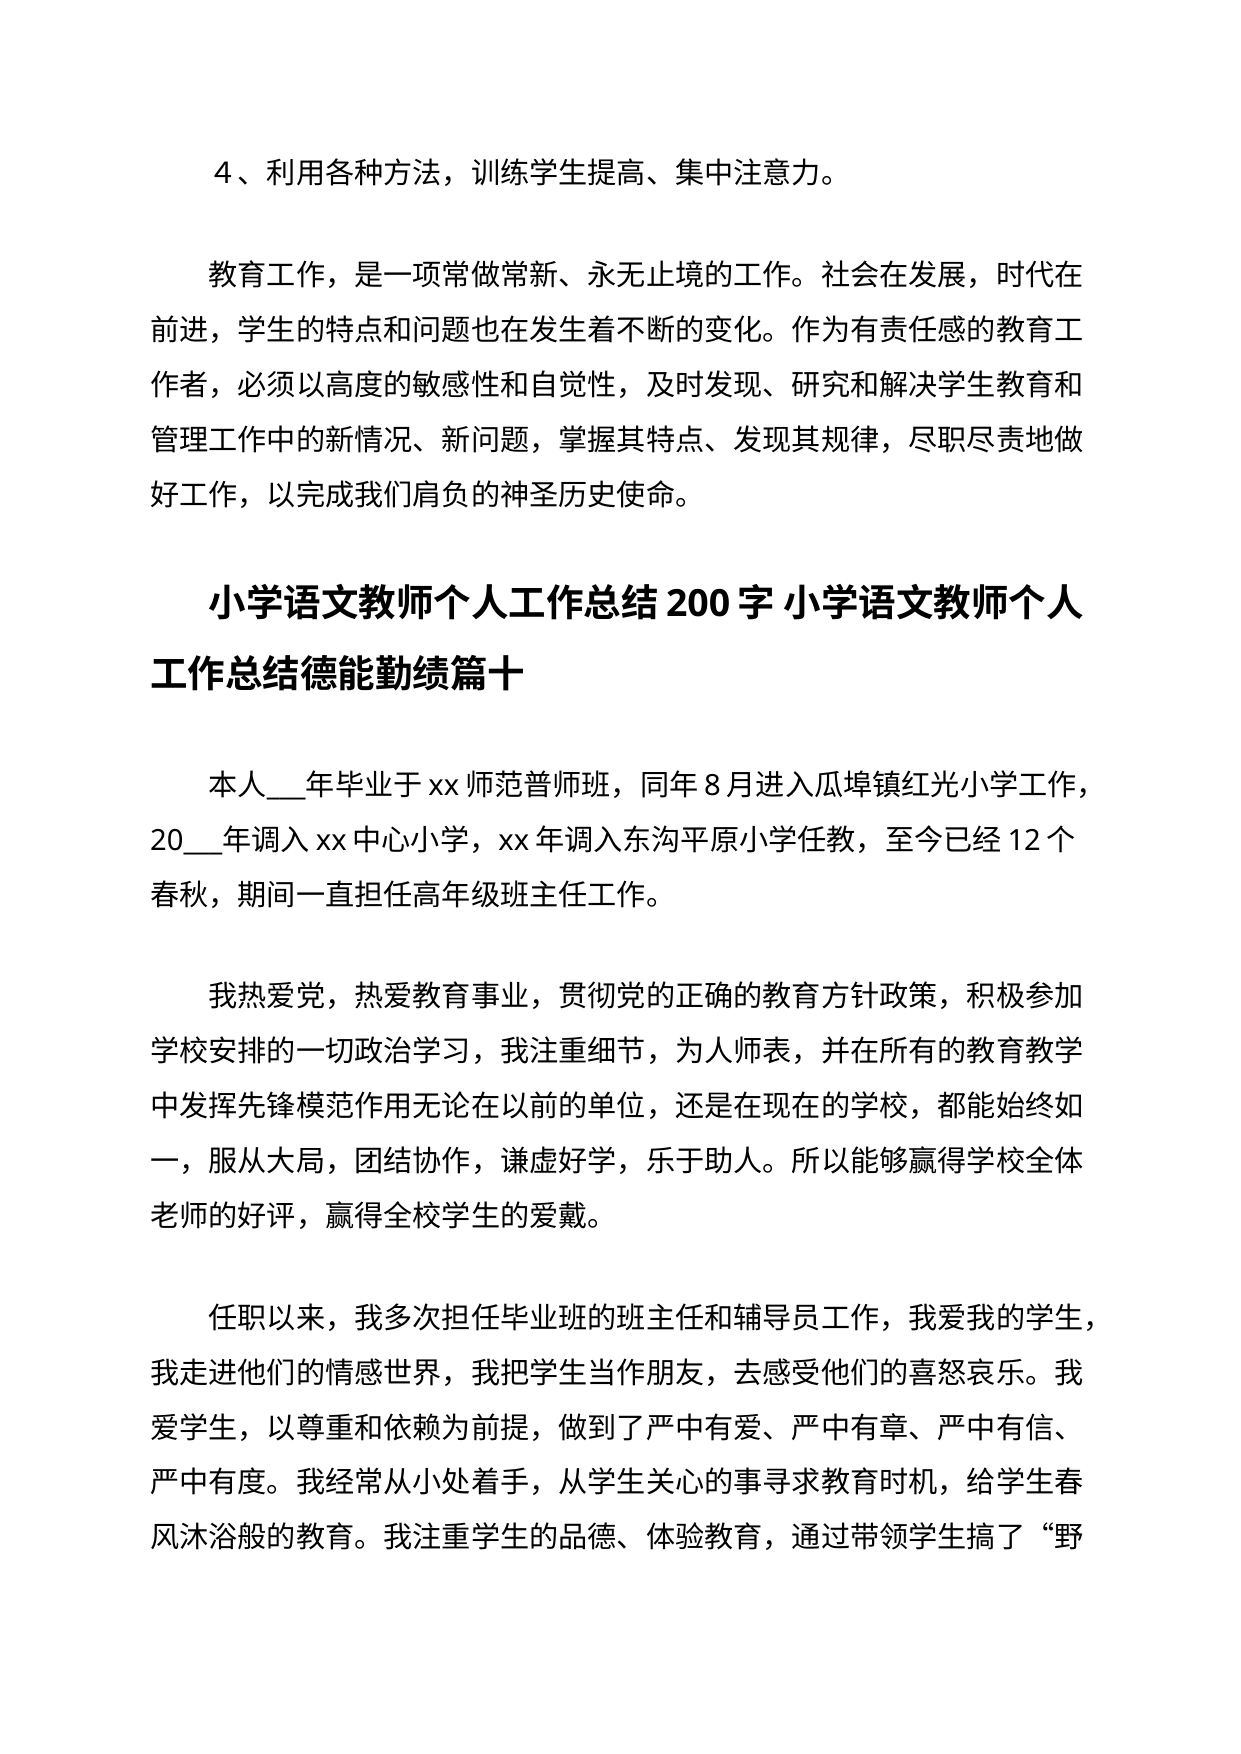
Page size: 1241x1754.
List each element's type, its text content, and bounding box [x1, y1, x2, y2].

text 本人___年毕业于xx师范普师班，同年8月进入瓜埠镇红光小学工作，20___年调入xx中心小学，xx年调入东沟平原小学任教，至今已经12个春秋，期间一直担任高年级班主任工作。 [150, 761, 1090, 913]
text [150, 1294, 1090, 1556]
text 我热爱党，热爱教育事业，贯彻党的正确的教育方针政策，积极参加学校安排的一切政治学习，我注重细节，为人师表，并在所有的教育教学中发挥先锋模范作用无论在以前的单位，还是在现在的学校，都能始终如一，服从大局，团结协作，谦虚好学，乐于助人。所以能够赢得学校全体老师的好评，赢得全校学生的爱戴。 [150, 973, 1090, 1235]
text ４、利用各种方法，训练学生提高、集中注意力。 [150, 150, 1090, 192]
text 小学语文教师个人工作总结200字 小学语文教师个人工作总结德能勤绩篇十 [150, 573, 1090, 698]
text 教育工作，是一项常做常新、永无止境的工作。社会在发展，时代在前进，学生的特点和问题也在发生着不断的变化。作为有责任感的教育工作者，必须以高度的敏感性和自觉性，及时发现、研究和解决学生教育和管理工作中的新情况、新问题，掌握其特点、发现其规律，尽职尽责地做好工作，以完成我们肩负的神圣历史使命。 [150, 252, 1090, 514]
